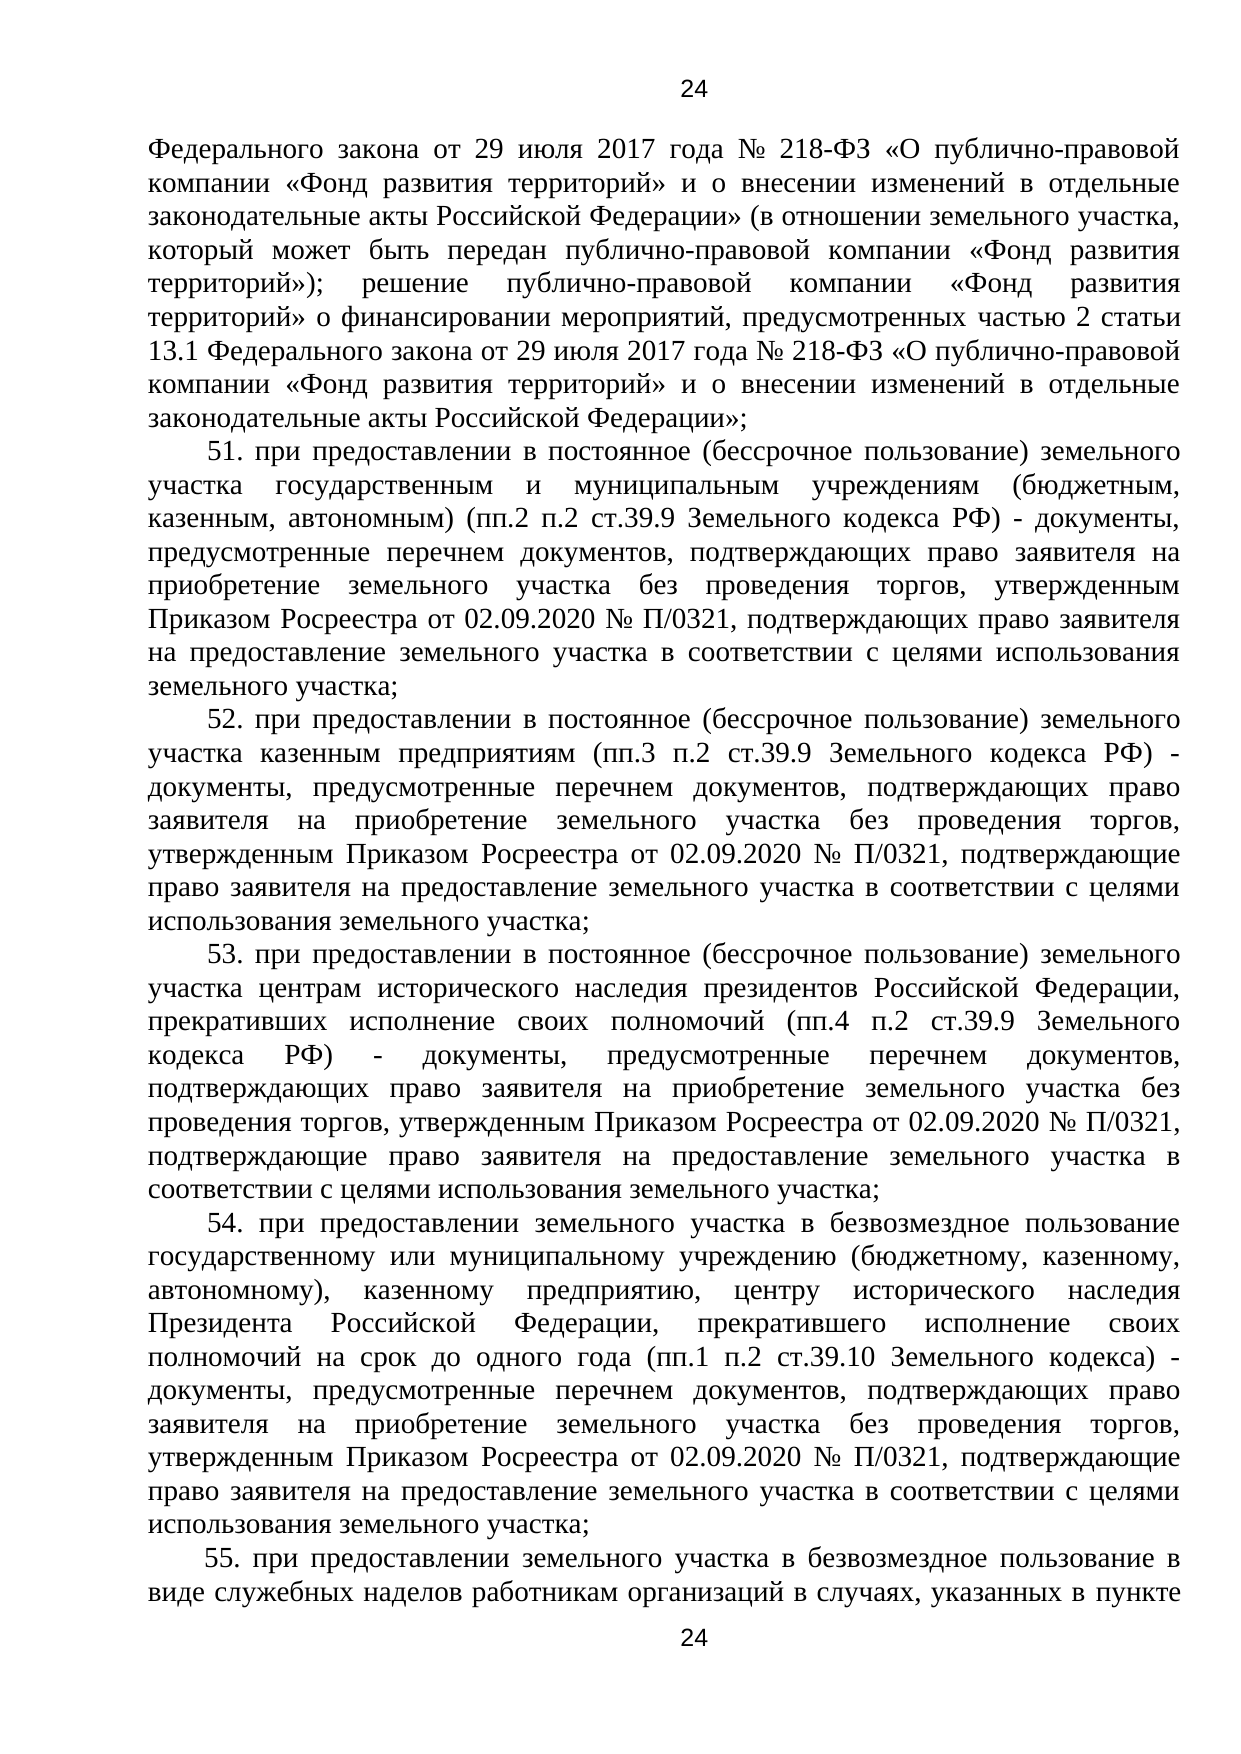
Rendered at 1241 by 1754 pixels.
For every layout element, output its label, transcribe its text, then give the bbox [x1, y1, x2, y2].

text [148, 131, 1181, 433]
text 53. при предоставлении в постоянное (бессрочное пользование) земельного участка центрам исторического наследия президентов Российской Федерации, прекративших исполнение своих полномочий (пп.4 п.2 ст.39.9 Земельного кодекса РФ) - документы, предусмотренные перечнем документов, подтверждающих право заявителя на приобретение земельного участка без проведения торгов, утвержденным Приказом Росреестра от 02.09.2020 № П/0321, подтверждающие право заявителя на предоставление земельного участка в соответствии с целями использования земельного участка; [148, 936, 1181, 1205]
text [148, 1540, 1181, 1607]
text 54. при предоставлении земельного участка в безвозмездное пользование государственному или муниципальному учреждению (бюджетному, казенному, автономному), казенному предприятию, центру исторического наследия Президента Российской Федерации, прекратившего исполнение своих полномочий на срок до одного года (пп.1 п.2 ст.39.10 Земельного кодекса) - документы, предусмотренные перечнем документов, подтверждающих право заявителя на приобретение земельного участка без проведения торгов, утвержденным Приказом Росреестра от 02.09.2020 № П/0321, подтверждающие право заявителя на предоставление земельного участка в соответствии с целями использования земельного участка; [148, 1205, 1181, 1540]
text 52. при предоставлении в постоянное (бессрочное пользование) земельного участка казенным предприятиям (пп.3 п.2 ст.39.9 Земельного кодекса РФ) - документы, предусмотренные перечнем документов, подтверждающих право заявителя на приобретение земельного участка без проведения торгов, утвержденным Приказом Росреестра от 02.09.2020 № П/0321, подтверждающие право заявителя на предоставление земельного участка в соответствии с целями использования земельного участка; [148, 702, 1181, 936]
text 51. при предоставлении в постоянное (бессрочное пользование) земельного участка государственным и муниципальным учреждениям (бюджетным, казенным, автономным) (пп.2 п.2 ст.39.9 Земельного кодекса РФ) - документы, предусмотренные перечнем документов, подтверждающих право заявителя на приобретение земельного участка без проведения торгов, утвержденным Приказом Росреестра от 02.09.2020 № П/0321, подтверждающих право заявителя на предоставление земельного участка в соответствии с целями использования земельного участка; [148, 433, 1181, 702]
